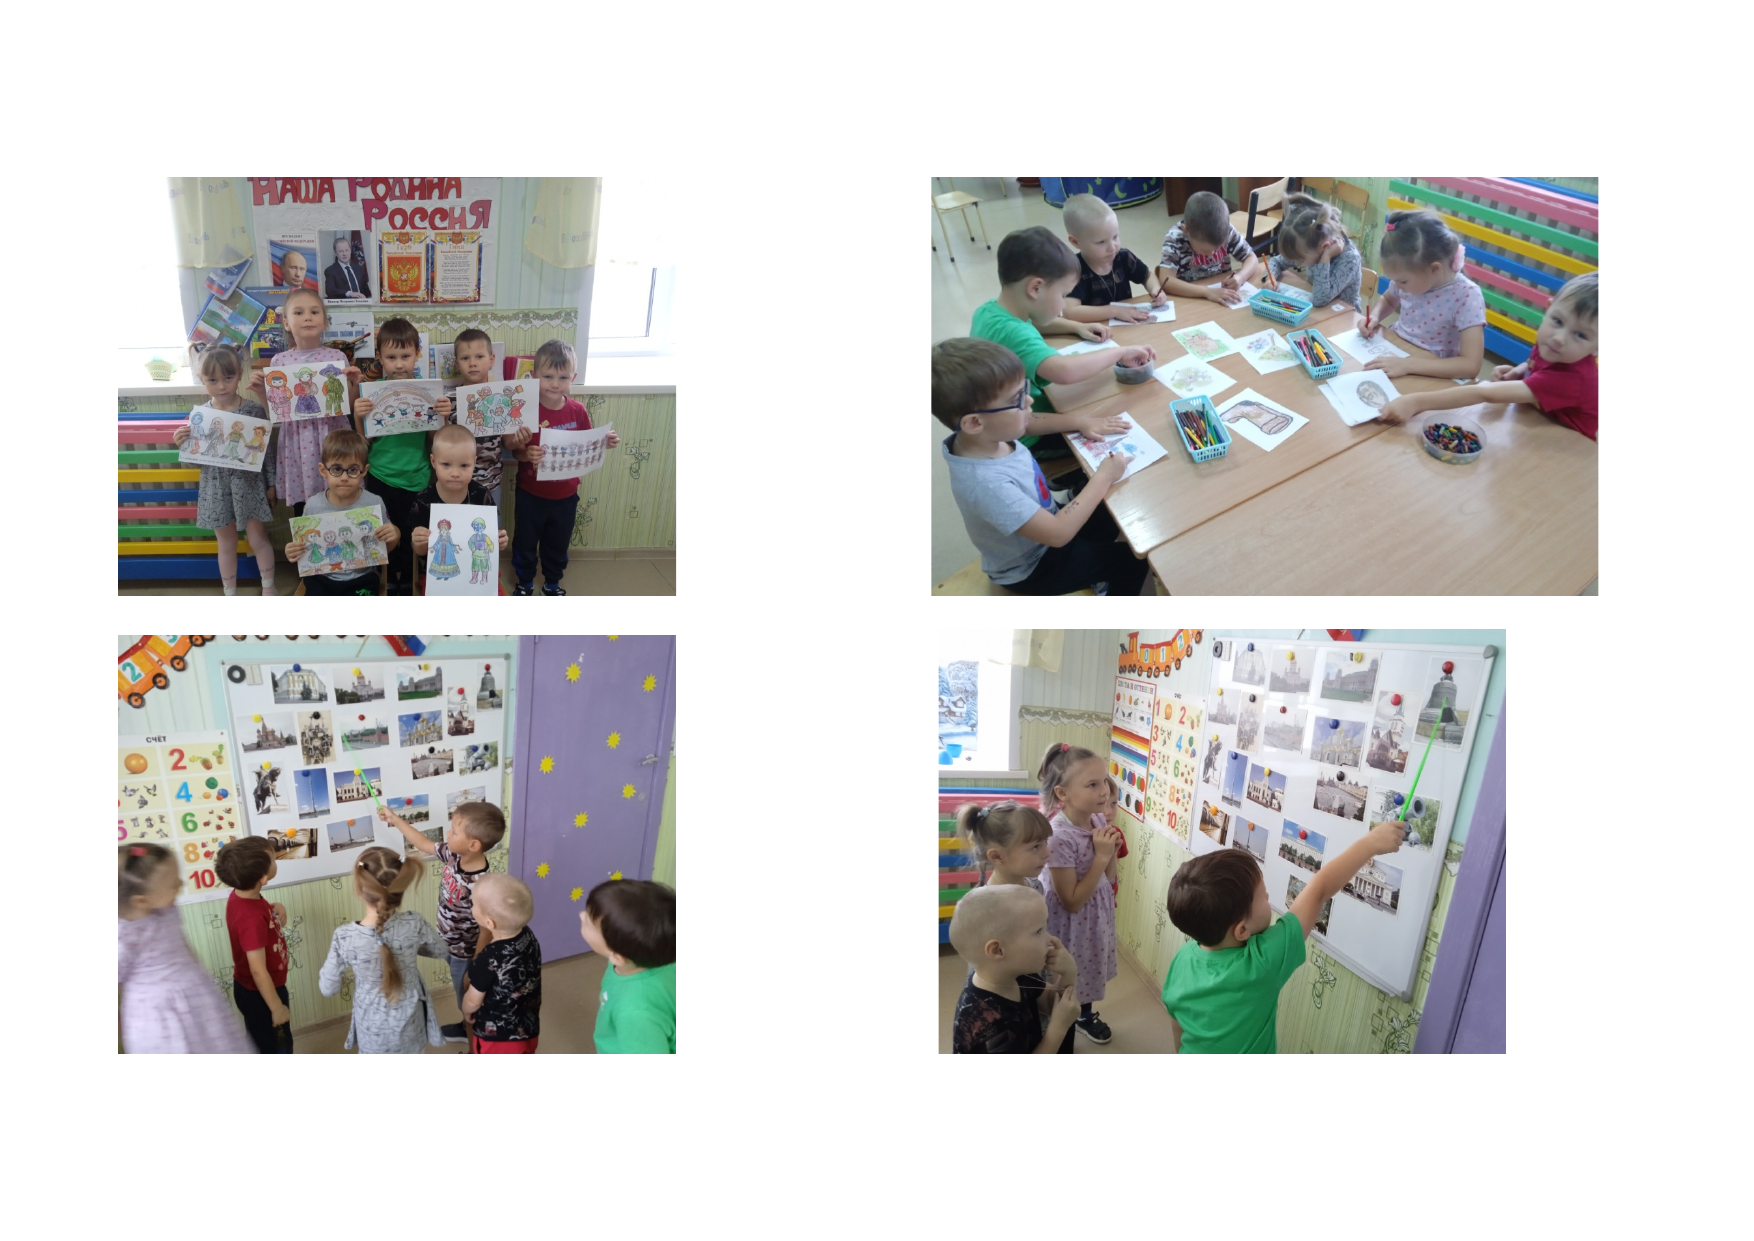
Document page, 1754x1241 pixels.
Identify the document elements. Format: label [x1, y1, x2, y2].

picture [118, 177, 677, 596]
picture [931, 177, 1599, 596]
picture [118, 635, 676, 1054]
picture [938, 629, 1506, 1054]
